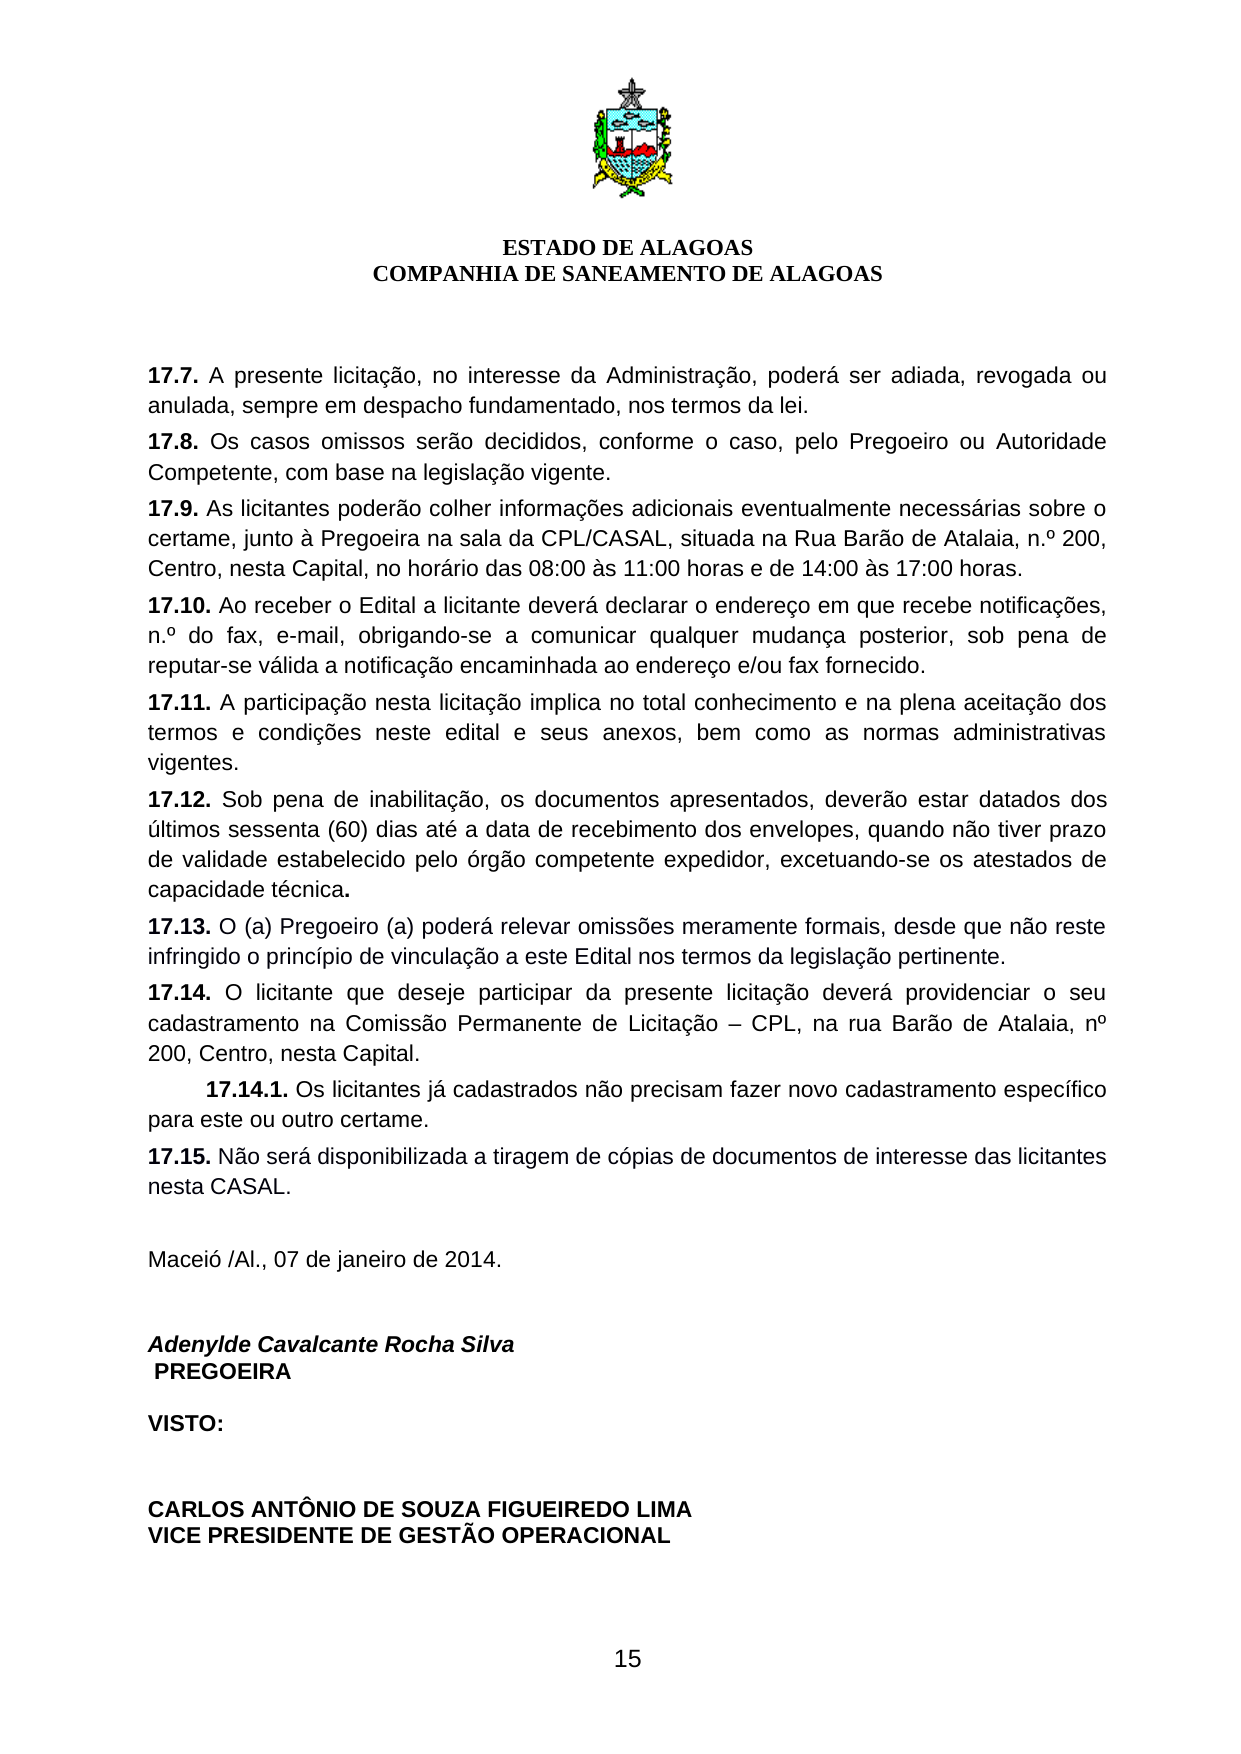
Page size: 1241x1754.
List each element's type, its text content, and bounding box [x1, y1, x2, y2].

text CARLOS ANTÔNIO DE SOUZA FIGUEIREDO LIMA [148, 1496, 1107, 1522]
text 17.14.1. Os licitantes já cadastrados não precisam fazer novo cadastramento específico para este ou outro certame. [148, 1076, 1107, 1133]
text Vice Presidente de gestão OPERACIONAL [148, 1522, 1107, 1548]
text Adenylde Cavalcante Rocha Silva [148, 1331, 1107, 1358]
text 17.7. A presente licitação, no interesse da Administração, poderá ser adiada, revogada ou anulada, sempre em despacho fundamentado, nos termos da lei. [148, 362, 1107, 418]
text 17.8. Os casos omissos serão decididos, conforme o caso, pelo Pregoeiro ou Autoridade Competente, com base na legislação vigente. [148, 428, 1107, 485]
text visto: [148, 1410, 1107, 1437]
text 17.10. Ao receber o Edital a licitante deverá declarar o endereço em que recebe notificações, n.º do fax, e-mail, obrigando-se a comunicar qualquer mudança posterior, sob pena de reputar-se válida a notificação encaminhada ao endereço e/ou fax fornecido. [148, 592, 1107, 678]
text 17.13. O (a) Pregoeiro (a) poderá relevar omissões meramente formais, desde que não reste infringido o princípio de vinculação a este Edital nos termos da legislação pertinente. [148, 913, 1107, 969]
text 17.12. Sob pena de inabilitação, os documentos apresentados, deverão estar datados dos últimos sessenta (60) dias até a data de recebimento dos envelopes, quando não tiver prazo de validade estabelecido pelo órgão competente expedidor, excetuando-se os atestados de capacidade técnica. [148, 786, 1107, 902]
text Pregoeira [148, 1358, 1107, 1384]
text 17.11. A participação nesta licitação implica no total conhecimento e na plena aceitação dos termos e condições neste edital e seus anexos, bem como as normas administrativas vigentes. [148, 689, 1107, 775]
text 17.9. As licitantes poderão colher informações adicionais eventualmente necessárias sobre o certame, junto à Pregoeira na sala da CPL/CASAL, situada na Rua Barão de Atalaia, n.º 200, Centro, nesta Capital, no horário das 08:00 às 11:00 horas e de 14:00 às 17:00 horas. [148, 495, 1107, 582]
text 17.15. Não será disponibilizada a tiragem de cópias de documentos de interesse das licitantes nesta CASAL. [148, 1143, 1107, 1199]
text 17.14. O licitante que deseje participar da presente licitação deverá providenciar o seu cadastramento na Comissão Permanente de Licitação – CPL, na rua Barão de Atalaia, nº 200, Centro, nesta Capital. [148, 979, 1107, 1066]
picture [564, 59, 691, 209]
text Maceió /Al., 07 de janeiro de 2014. [148, 1246, 1107, 1272]
